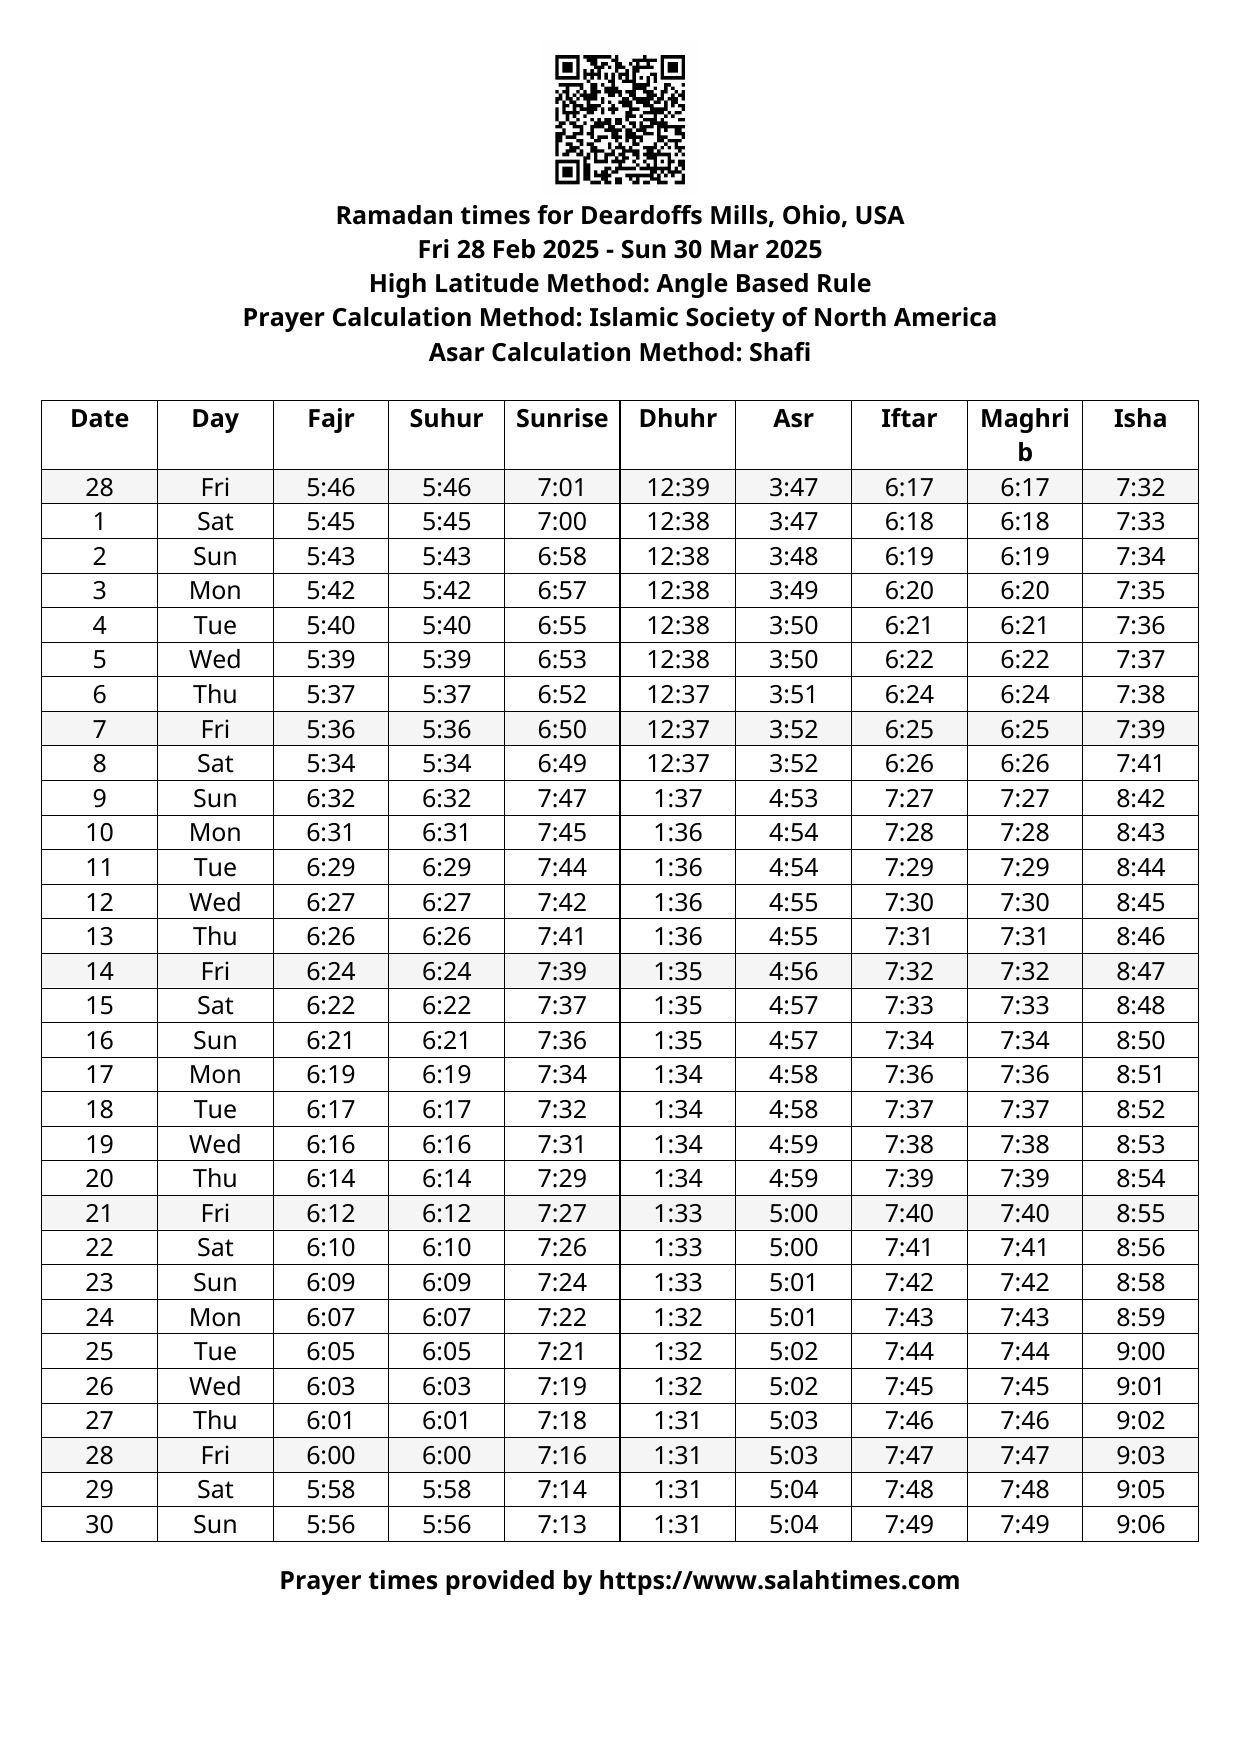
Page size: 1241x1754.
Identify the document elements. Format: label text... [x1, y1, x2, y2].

table_cell 4:54 [736, 816, 851, 849]
table_cell 8:55 [1083, 1196, 1198, 1229]
table_cell 1:33 [621, 1265, 735, 1299]
table_cell 7:35 [1083, 574, 1198, 607]
table_cell 7:41 [1083, 746, 1198, 780]
table_cell 15 [42, 989, 157, 1022]
table_cell 6:29 [389, 850, 504, 884]
table_cell 6:21 [389, 1023, 504, 1057]
table_cell 7:47 [968, 1438, 1082, 1472]
table_cell 6:24 [968, 677, 1082, 711]
table_cell Tue [158, 608, 273, 642]
table_cell 5:00 [736, 1196, 851, 1229]
table_cell 6:26 [389, 919, 504, 953]
table_cell 5:02 [736, 1334, 851, 1368]
table_cell 6:00 [389, 1438, 504, 1472]
table_cell Sun [158, 781, 273, 814]
table_cell 6:52 [505, 677, 619, 711]
table_cell 4:59 [736, 1161, 851, 1195]
table_cell 23 [42, 1265, 157, 1299]
table_cell 7:21 [505, 1334, 619, 1368]
table_cell 8:52 [1083, 1092, 1198, 1126]
table_cell Tue [158, 1092, 273, 1126]
table_cell 4:58 [736, 1058, 851, 1091]
table_cell 7:34 [1083, 539, 1198, 572]
table_cell 1:36 [621, 850, 735, 884]
table_cell 7:38 [852, 1127, 967, 1160]
table_cell Mon [158, 1300, 273, 1333]
table_cell 9:00 [1083, 1334, 1198, 1368]
table_cell 6:14 [274, 1161, 388, 1195]
table_cell 7:27 [968, 781, 1082, 814]
table_cell Mon [158, 1058, 273, 1091]
table_cell 9:01 [1083, 1369, 1198, 1402]
table_cell 7:31 [852, 919, 967, 953]
table_cell 30 [42, 1507, 157, 1541]
table_cell 5:45 [389, 504, 504, 538]
table_cell Tue [158, 850, 273, 884]
table_cell 7:46 [852, 1404, 967, 1437]
table_cell 3:50 [736, 643, 851, 676]
table_cell 5:34 [274, 746, 388, 780]
table_cell 1:33 [621, 1231, 735, 1264]
table_cell Sat [158, 504, 273, 538]
table_cell 5:37 [389, 677, 504, 711]
table_cell 7:46 [968, 1404, 1082, 1437]
table_cell 7:37 [1083, 643, 1198, 676]
table_header Sunrise [505, 401, 619, 469]
table_cell 1:35 [621, 1023, 735, 1057]
table_cell 5:42 [389, 574, 504, 607]
table_cell 6:24 [389, 954, 504, 987]
table_cell 7:28 [852, 816, 967, 849]
table_cell 6:03 [274, 1369, 388, 1402]
table_cell 6:31 [274, 816, 388, 849]
table_cell 7:48 [852, 1473, 967, 1506]
table_cell 7:36 [505, 1023, 619, 1057]
table_cell 6:21 [274, 1023, 388, 1057]
table_cell Tue [158, 1334, 273, 1368]
table_cell 5:45 [274, 504, 388, 538]
table_cell 1:31 [621, 1507, 735, 1541]
table_cell 7:42 [852, 1265, 967, 1299]
table_cell 1:34 [621, 1058, 735, 1091]
table_cell 6:32 [274, 781, 388, 814]
table_cell 8:47 [1083, 954, 1198, 987]
table_header Iftar [852, 401, 967, 469]
table_cell 7:27 [852, 781, 967, 814]
table_cell 3:50 [736, 608, 851, 642]
table_cell 1:32 [621, 1300, 735, 1333]
table_cell Wed [158, 1127, 273, 1160]
table_cell Sat [158, 746, 273, 780]
table_cell 7:31 [505, 1127, 619, 1160]
table_cell 6:55 [505, 608, 619, 642]
table_cell 9:06 [1083, 1507, 1198, 1541]
table_cell Wed [158, 1369, 273, 1402]
table_cell 5:00 [736, 1231, 851, 1264]
table_cell 8:51 [1083, 1058, 1198, 1091]
table_cell 7:29 [968, 850, 1082, 884]
table_cell 7:39 [968, 1161, 1082, 1195]
table_cell 6:29 [274, 850, 388, 884]
table_cell 12:38 [621, 608, 735, 642]
table_cell 7:28 [968, 816, 1082, 849]
table_cell 7:43 [852, 1300, 967, 1333]
table_header Day [158, 401, 273, 469]
table_cell 6:09 [389, 1265, 504, 1299]
table_cell 8:46 [1083, 919, 1198, 953]
table_header Suhur [389, 401, 504, 469]
table_cell 7:39 [1083, 712, 1198, 745]
table_cell 7:47 [505, 781, 619, 814]
table_cell 7:40 [852, 1196, 967, 1229]
table_cell 6:01 [274, 1404, 388, 1437]
table_cell 5:56 [274, 1507, 388, 1541]
table_cell 1:32 [621, 1334, 735, 1368]
table_cell 12 [42, 885, 157, 918]
table_cell 5:40 [274, 608, 388, 642]
table_cell 6:10 [389, 1231, 504, 1264]
table_cell 7:30 [968, 885, 1082, 918]
table_cell 6:09 [274, 1265, 388, 1299]
table_cell 1:34 [621, 1092, 735, 1126]
table_cell 2 [42, 539, 157, 572]
table_cell 6:05 [389, 1334, 504, 1368]
table_cell 7:39 [852, 1161, 967, 1195]
table_header Asr [736, 401, 851, 469]
table_cell 29 [42, 1473, 157, 1506]
table_cell 7:38 [1083, 677, 1198, 711]
table_cell 6:00 [274, 1438, 388, 1472]
table_cell 3:47 [736, 470, 851, 503]
table_cell 5:58 [274, 1473, 388, 1506]
table_cell 6:32 [389, 781, 504, 814]
table_cell Sat [158, 989, 273, 1022]
table_cell 5:36 [389, 712, 504, 745]
table_cell 6:17 [389, 1092, 504, 1126]
table_header Isha [1083, 401, 1198, 469]
table_cell 6:49 [505, 746, 619, 780]
table_cell 7:33 [1083, 504, 1198, 538]
table_cell 8:53 [1083, 1127, 1198, 1160]
table_cell 5:02 [736, 1369, 851, 1402]
table_cell 6:22 [968, 643, 1082, 676]
table_cell Fri [158, 470, 273, 503]
table_cell 6:27 [389, 885, 504, 918]
table_cell 6:16 [274, 1127, 388, 1160]
table_cell 6:03 [389, 1369, 504, 1402]
table_cell 8:58 [1083, 1265, 1198, 1299]
table_cell 9:05 [1083, 1473, 1198, 1506]
table_cell 7:45 [852, 1369, 967, 1402]
table_cell 7:44 [505, 850, 619, 884]
table_cell Thu [158, 919, 273, 953]
table_cell 3 [42, 574, 157, 607]
table_cell 6:17 [274, 1092, 388, 1126]
table_cell 12:37 [621, 677, 735, 711]
table_cell 7:32 [1083, 470, 1198, 503]
table_cell 5:46 [389, 470, 504, 503]
table_cell 6:24 [852, 677, 967, 711]
table_cell 6:20 [968, 574, 1082, 607]
table_cell 6:17 [852, 470, 967, 503]
table_cell 7:16 [505, 1438, 619, 1472]
table_cell 5:46 [274, 470, 388, 503]
table_cell 7:43 [968, 1300, 1082, 1333]
table_cell 7 [42, 712, 157, 745]
table_cell 6:25 [968, 712, 1082, 745]
table_cell 6:22 [852, 643, 967, 676]
table_cell 12:37 [621, 746, 735, 780]
table_cell 7:37 [968, 1092, 1082, 1126]
table_cell 8:45 [1083, 885, 1198, 918]
text Asar Calculation Method: Shafi [42, 334, 1198, 368]
table_cell 7:39 [505, 954, 619, 987]
table_cell 28 [42, 470, 157, 503]
table_cell 5:43 [389, 539, 504, 572]
table_cell 7:38 [968, 1127, 1082, 1160]
table_cell 27 [42, 1404, 157, 1437]
table_cell 6:57 [505, 574, 619, 607]
table_cell 1:31 [621, 1473, 735, 1506]
table_cell 1:34 [621, 1127, 735, 1160]
table_cell 12:38 [621, 574, 735, 607]
table_cell 6:07 [274, 1300, 388, 1333]
table_cell 6:01 [389, 1404, 504, 1437]
table_cell 5:03 [736, 1438, 851, 1472]
table_cell 7:48 [968, 1473, 1082, 1506]
table_cell 7:42 [505, 885, 619, 918]
table_cell 3:51 [736, 677, 851, 711]
table_cell 6:26 [852, 746, 967, 780]
table_cell 7:44 [852, 1334, 967, 1368]
table_cell 1:36 [621, 885, 735, 918]
table_cell 6:19 [389, 1058, 504, 1091]
table_cell 6:05 [274, 1334, 388, 1368]
table_cell 7:27 [505, 1196, 619, 1229]
table_cell 13 [42, 919, 157, 953]
table_cell 4:58 [736, 1092, 851, 1126]
table_cell Sat [158, 1473, 273, 1506]
table_cell 8:43 [1083, 816, 1198, 849]
table_cell 6:19 [274, 1058, 388, 1091]
table_cell 12:37 [621, 712, 735, 745]
table_cell 7:37 [505, 989, 619, 1022]
table_cell 7:24 [505, 1265, 619, 1299]
table_cell 6:12 [389, 1196, 504, 1229]
table_cell 7:42 [968, 1265, 1082, 1299]
table_cell 6:17 [968, 470, 1082, 503]
table_cell 12:38 [621, 643, 735, 676]
table_cell 6:12 [274, 1196, 388, 1229]
text High Latitude Method: Angle Based Rule [42, 266, 1198, 300]
table_cell 26 [42, 1369, 157, 1402]
table_cell 7:34 [852, 1023, 967, 1057]
table_cell 5:39 [389, 643, 504, 676]
table_cell 6:22 [274, 989, 388, 1022]
table_cell 7:26 [505, 1231, 619, 1264]
table_cell 10 [42, 816, 157, 849]
picture [542, 41, 699, 198]
table_cell 6:16 [389, 1127, 504, 1160]
table_cell 7:41 [852, 1231, 967, 1264]
table_cell 9:03 [1083, 1438, 1198, 1472]
table_cell Fri [158, 954, 273, 987]
table_cell Thu [158, 1161, 273, 1195]
table_cell 12:38 [621, 539, 735, 572]
table_cell 9:02 [1083, 1404, 1198, 1437]
table_cell 1:32 [621, 1369, 735, 1402]
table_cell 8:56 [1083, 1231, 1198, 1264]
table_cell 8:50 [1083, 1023, 1198, 1057]
table_header Date [42, 401, 157, 469]
table_cell 6:21 [852, 608, 967, 642]
table_cell 5:04 [736, 1507, 851, 1541]
table_cell Sun [158, 1507, 273, 1541]
table_cell 7:32 [852, 954, 967, 987]
table_cell 6:20 [852, 574, 967, 607]
table_cell 7:49 [852, 1507, 967, 1541]
table_cell 5:39 [274, 643, 388, 676]
table_cell 5:04 [736, 1473, 851, 1506]
table_cell 20 [42, 1161, 157, 1195]
table_cell 5 [42, 643, 157, 676]
table_cell 1:36 [621, 816, 735, 849]
table_cell 28 [42, 1438, 157, 1472]
table_cell 6:19 [968, 539, 1082, 572]
table_cell 3:48 [736, 539, 851, 572]
table_cell 5:40 [389, 608, 504, 642]
table_cell 1:31 [621, 1438, 735, 1472]
table_cell Mon [158, 574, 273, 607]
table_cell 8:42 [1083, 781, 1198, 814]
table_header Maghrib [968, 401, 1082, 469]
table_cell 16 [42, 1023, 157, 1057]
table_cell 4:57 [736, 1023, 851, 1057]
table_cell Sun [158, 1023, 273, 1057]
text Ramadan times for Deardoffs Mills, Ohio, USA [42, 198, 1198, 232]
table_cell 6:26 [968, 746, 1082, 780]
table_cell 6:21 [968, 608, 1082, 642]
table_cell 7:36 [968, 1058, 1082, 1091]
table_cell 5:42 [274, 574, 388, 607]
table_cell 7:34 [968, 1023, 1082, 1057]
table_cell 25 [42, 1334, 157, 1368]
table_cell 1:31 [621, 1404, 735, 1437]
table_cell 5:58 [389, 1473, 504, 1506]
table_header Dhuhr [621, 401, 735, 469]
table_cell 9 [42, 781, 157, 814]
table_cell 6:24 [274, 954, 388, 987]
table_cell 3:52 [736, 746, 851, 780]
table_cell 1:34 [621, 1161, 735, 1195]
table_cell 1:33 [621, 1196, 735, 1229]
table_cell 6:50 [505, 712, 619, 745]
table_cell 7:00 [505, 504, 619, 538]
table_cell 1:36 [621, 919, 735, 953]
table_cell 6:31 [389, 816, 504, 849]
table_cell 4:54 [736, 850, 851, 884]
table_cell 6:22 [389, 989, 504, 1022]
table_cell 7:37 [852, 1092, 967, 1126]
table_cell 7:31 [968, 919, 1082, 953]
table_cell 11 [42, 850, 157, 884]
table_cell 4:57 [736, 989, 851, 1022]
table_cell Mon [158, 816, 273, 849]
table_cell 5:36 [274, 712, 388, 745]
table_cell 3:52 [736, 712, 851, 745]
table_cell 7:45 [505, 816, 619, 849]
table_cell 6:18 [852, 504, 967, 538]
table_cell 6:27 [274, 885, 388, 918]
table_cell 7:33 [968, 989, 1082, 1022]
table_cell 1 [42, 504, 157, 538]
table_cell 7:41 [505, 919, 619, 953]
table_cell 8 [42, 746, 157, 780]
table_cell 4:55 [736, 885, 851, 918]
table_cell 12:39 [621, 470, 735, 503]
table_cell 7:29 [505, 1161, 619, 1195]
table_cell 5:37 [274, 677, 388, 711]
table_cell 6:26 [274, 919, 388, 953]
text Fri 28 Feb 2025 - Sun 30 Mar 2025 [42, 232, 1198, 266]
table_cell 8:44 [1083, 850, 1198, 884]
table_cell 4 [42, 608, 157, 642]
table_cell 1:35 [621, 989, 735, 1022]
table_cell 7:40 [968, 1196, 1082, 1229]
table_header Fajr [274, 401, 388, 469]
text Prayer Calculation Method: Islamic Society of North America [42, 300, 1198, 334]
table_cell 7:13 [505, 1507, 619, 1541]
table_cell 8:48 [1083, 989, 1198, 1022]
table_cell 7:49 [968, 1507, 1082, 1541]
table_cell 6:18 [968, 504, 1082, 538]
table_cell 7:01 [505, 470, 619, 503]
table_cell 21 [42, 1196, 157, 1229]
table_cell 4:53 [736, 781, 851, 814]
table_cell 7:32 [968, 954, 1082, 987]
table_cell 7:33 [852, 989, 967, 1022]
table_cell 19 [42, 1127, 157, 1160]
table_cell 6 [42, 677, 157, 711]
table_cell Thu [158, 677, 273, 711]
table_cell 14 [42, 954, 157, 987]
table_cell 6:53 [505, 643, 619, 676]
table_cell 8:59 [1083, 1300, 1198, 1333]
table_cell 1:37 [621, 781, 735, 814]
table_cell Fri [158, 712, 273, 745]
table_cell 5:34 [389, 746, 504, 780]
table_cell 7:44 [968, 1334, 1082, 1368]
table_cell 12:38 [621, 504, 735, 538]
table_cell 3:49 [736, 574, 851, 607]
table_cell 5:01 [736, 1300, 851, 1333]
table_cell 7:34 [505, 1058, 619, 1091]
table_cell 7:30 [852, 885, 967, 918]
table_cell 7:32 [505, 1092, 619, 1126]
table_cell Thu [158, 1404, 273, 1437]
table_cell 6:19 [852, 539, 967, 572]
table_cell Fri [158, 1438, 273, 1472]
table_cell Sun [158, 1265, 273, 1299]
table_cell 7:36 [1083, 608, 1198, 642]
table_cell 5:03 [736, 1404, 851, 1437]
table_cell 6:10 [274, 1231, 388, 1264]
table_cell 5:56 [389, 1507, 504, 1541]
table_cell 7:18 [505, 1404, 619, 1437]
table_cell 4:59 [736, 1127, 851, 1160]
table_cell 22 [42, 1231, 157, 1264]
table_cell Wed [158, 643, 273, 676]
table_cell Wed [158, 885, 273, 918]
table_cell 8:54 [1083, 1161, 1198, 1195]
table_cell 7:36 [852, 1058, 967, 1091]
table_cell 5:43 [274, 539, 388, 572]
table_cell Fri [158, 1196, 273, 1229]
table_cell 7:29 [852, 850, 967, 884]
table_cell 7:47 [852, 1438, 967, 1472]
table_cell 5:01 [736, 1265, 851, 1299]
table_cell 4:56 [736, 954, 851, 987]
table_cell 4:55 [736, 919, 851, 953]
table_cell 18 [42, 1092, 157, 1126]
table_cell 6:58 [505, 539, 619, 572]
table_cell 7:41 [968, 1231, 1082, 1264]
table_cell 7:19 [505, 1369, 619, 1402]
table_cell 7:45 [968, 1369, 1082, 1402]
table_cell 7:14 [505, 1473, 619, 1506]
table_cell 6:25 [852, 712, 967, 745]
table_cell Sat [158, 1231, 273, 1264]
table_cell 1:35 [621, 954, 735, 987]
table_cell 24 [42, 1300, 157, 1333]
table_cell 6:07 [389, 1300, 504, 1333]
table_cell 3:47 [736, 504, 851, 538]
table_cell 6:14 [389, 1161, 504, 1195]
table_cell Sun [158, 539, 273, 572]
table_cell 17 [42, 1058, 157, 1091]
text Prayer times provided by https://www.salahtimes.com [42, 1563, 1198, 1597]
table_cell 7:22 [505, 1300, 619, 1333]
